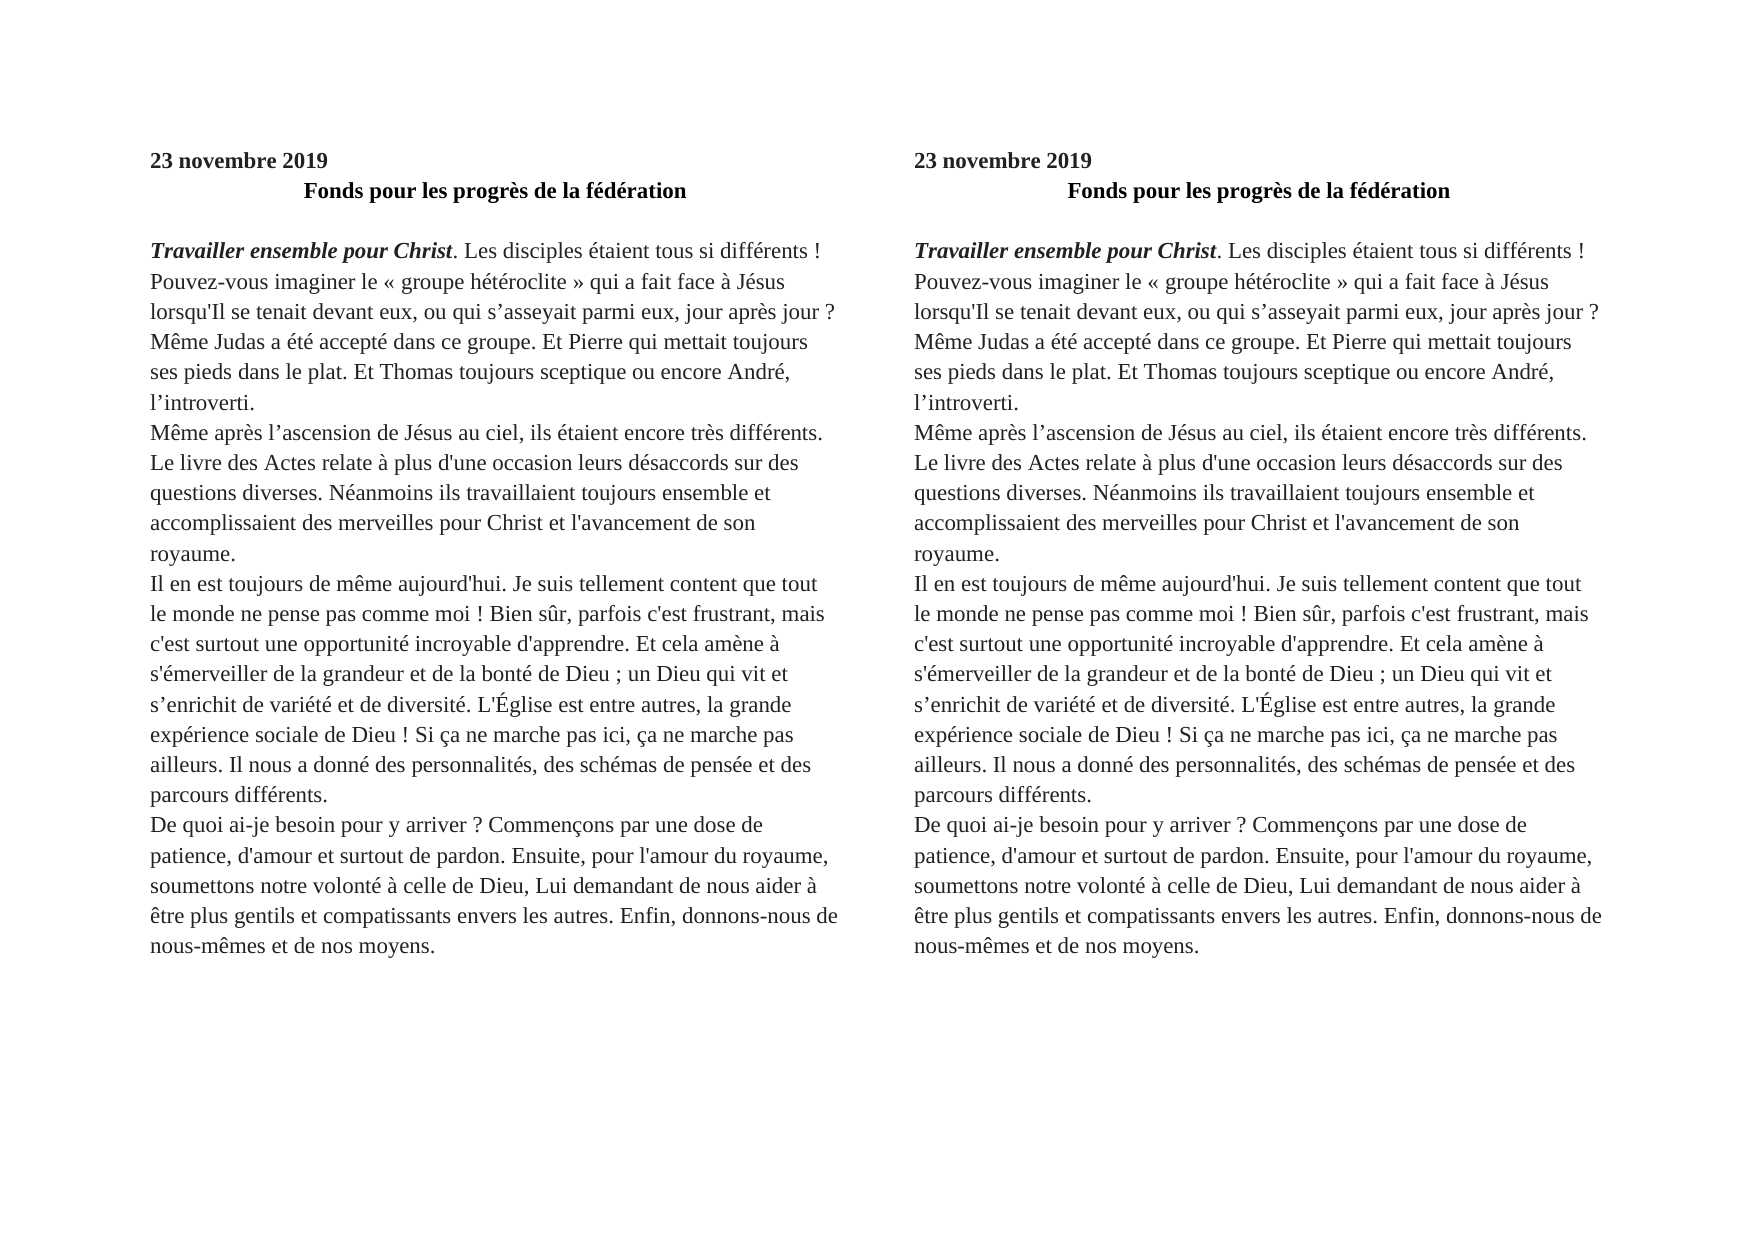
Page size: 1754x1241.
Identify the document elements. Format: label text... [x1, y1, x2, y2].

text Travailler ensemble pour Christ. Les disciples étaient tous si différents ! Pouvez-vous imaginer le « groupe hétéroclite » qui a fait face à Jésus lorsqu'Il se tenait devant eux, ou qui s’asseyait parmi eux, jour après jour ? Même Judas a été accepté dans ce groupe. Et Pierre qui mettait toujours ses pieds dans le plat. Et Thomas toujours sceptique ou encore André, l’introverti. [150, 238, 840, 415]
text Travailler ensemble pour Christ. Les disciples étaient tous si différents ! Pouvez-vous imaginer le « groupe hétéroclite » qui a fait face à Jésus lorsqu'Il se tenait devant eux, ou qui s’asseyait parmi eux, jour après jour ? Même Judas a été accepté dans ce groupe. Et Pierre qui mettait toujours ses pieds dans le plat. Et Thomas toujours sceptique ou encore André, l’introverti. [914, 238, 1604, 415]
text De quoi ai-je besoin pour y arriver ? Commençons par une dose de patience, d'amour et surtout de pardon. Ensuite, pour l'amour du royaume, soumettons notre volonté à celle de Dieu, Lui demandant de nous aider à être plus gentils et compatissants envers les autres. Enfin, donnons-nous de nous-mêmes et de nos moyens. [914, 812, 1604, 959]
text Fonds pour les progrès de la fédération [150, 177, 840, 203]
text Fonds pour les progrès de la fédération [914, 177, 1604, 203]
text Même après l’ascension de Jésus au ciel, ils étaient encore très différents. Le livre des Actes relate à plus d'une occasion leurs désaccords sur des questions diverses. Néanmoins ils travaillaient toujours ensemble et accomplissaient des merveilles pour Christ et l'avancement de son royaume. [914, 419, 1604, 566]
text 23 novembre 2019 [150, 147, 840, 173]
text Il en est toujours de même aujourd'hui. Je suis tellement content que tout le monde ne pense pas comme moi ! Bien sûr, parfois c'est frustrant, mais c'est surtout une opportunité incroyable d'apprendre. Et cela amène à s'émerveiller de la grandeur et de la bonté de Dieu ; un Dieu qui vit et s’enrichit de variété et de diversité. L'Église est entre autres, la grande expérience sociale de Dieu ! Si ça ne marche pas ici, ça ne marche pas ailleurs. Il nous a donné des personnalités, des schémas de pensée et des parcours différents. [914, 570, 1604, 808]
text Il en est toujours de même aujourd'hui. Je suis tellement content que tout le monde ne pense pas comme moi ! Bien sûr, parfois c'est frustrant, mais c'est surtout une opportunité incroyable d'apprendre. Et cela amène à s'émerveiller de la grandeur et de la bonté de Dieu ; un Dieu qui vit et s’enrichit de variété et de diversité. L'Église est entre autres, la grande expérience sociale de Dieu ! Si ça ne marche pas ici, ça ne marche pas ailleurs. Il nous a donné des personnalités, des schémas de pensée et des parcours différents. [150, 570, 840, 808]
text 23 novembre 2019 [914, 147, 1604, 173]
text Même après l’ascension de Jésus au ciel, ils étaient encore très différents. Le livre des Actes relate à plus d'une occasion leurs désaccords sur des questions diverses. Néanmoins ils travaillaient toujours ensemble et accomplissaient des merveilles pour Christ et l'avancement de son royaume. [150, 419, 840, 566]
text De quoi ai-je besoin pour y arriver ? Commençons par une dose de patience, d'amour et surtout de pardon. Ensuite, pour l'amour du royaume, soumettons notre volonté à celle de Dieu, Lui demandant de nous aider à être plus gentils et compatissants envers les autres. Enfin, donnons-nous de nous-mêmes et de nos moyens. [150, 812, 840, 959]
